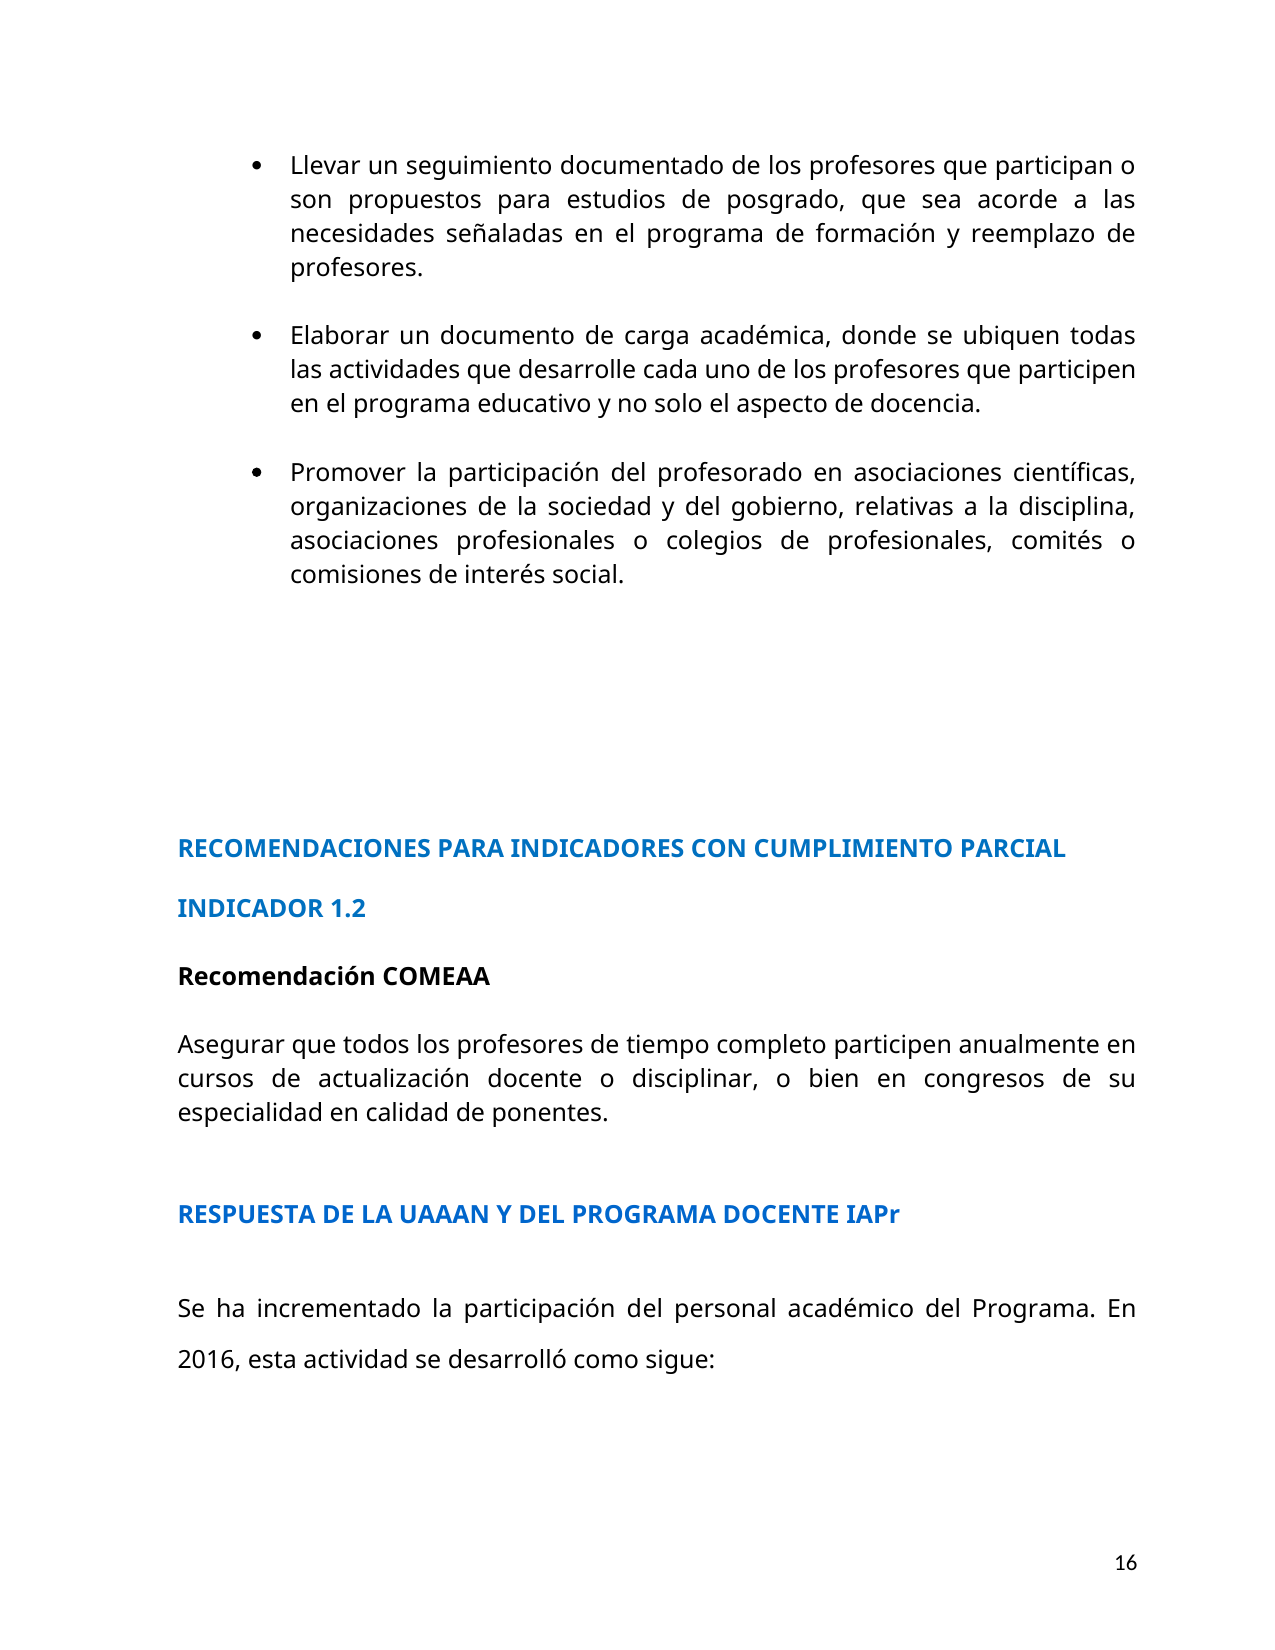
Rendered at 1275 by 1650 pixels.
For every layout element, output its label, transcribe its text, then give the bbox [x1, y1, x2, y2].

list Llevar un seguimiento documentado de los profesores que participan o son propuestos para estudios de posgrado, que sea acorde a las necesidades señaladas en el programa de formación y reemplazo de profesores. [252, 148, 1137, 284]
text RECOMENDACIONES PARA INDICADORES CON CUMPLIMIENTO PARCIAL [177, 830, 1137, 864]
subtitle Se ha incrementado la participación del personal académico del Programa. En 2016, esta actividad se desarrolló como sigue: [177, 1291, 1137, 1376]
subtitle Recomendación COMEAA [177, 958, 1137, 993]
list Promover la participación del profesorado en asociaciones científicas, organizaciones de la sociedad y del gobierno, relativas a la disciplina, asociaciones profesionales o colegios de profesionales, comités o comisiones de interés social. [252, 454, 1137, 590]
list Asegurar que todos los profesores de tiempo completo participen anualmente en cursos de actualización docente o disciplinar, o bien en congresos de su especialidad en calidad de ponentes. [177, 1027, 1137, 1129]
text RESPUESTA DE LA UAAAN Y DEL PROGRAMA DOCENTE IAPr [177, 1197, 1137, 1231]
text INDICADOR 1.2 [177, 890, 1137, 924]
list Elaborar un documento de carga académica, donde se ubiquen todas las actividades que desarrolle cada uno de los profesores que participen en el programa educativo y no solo el aspecto de docencia. [252, 318, 1137, 420]
